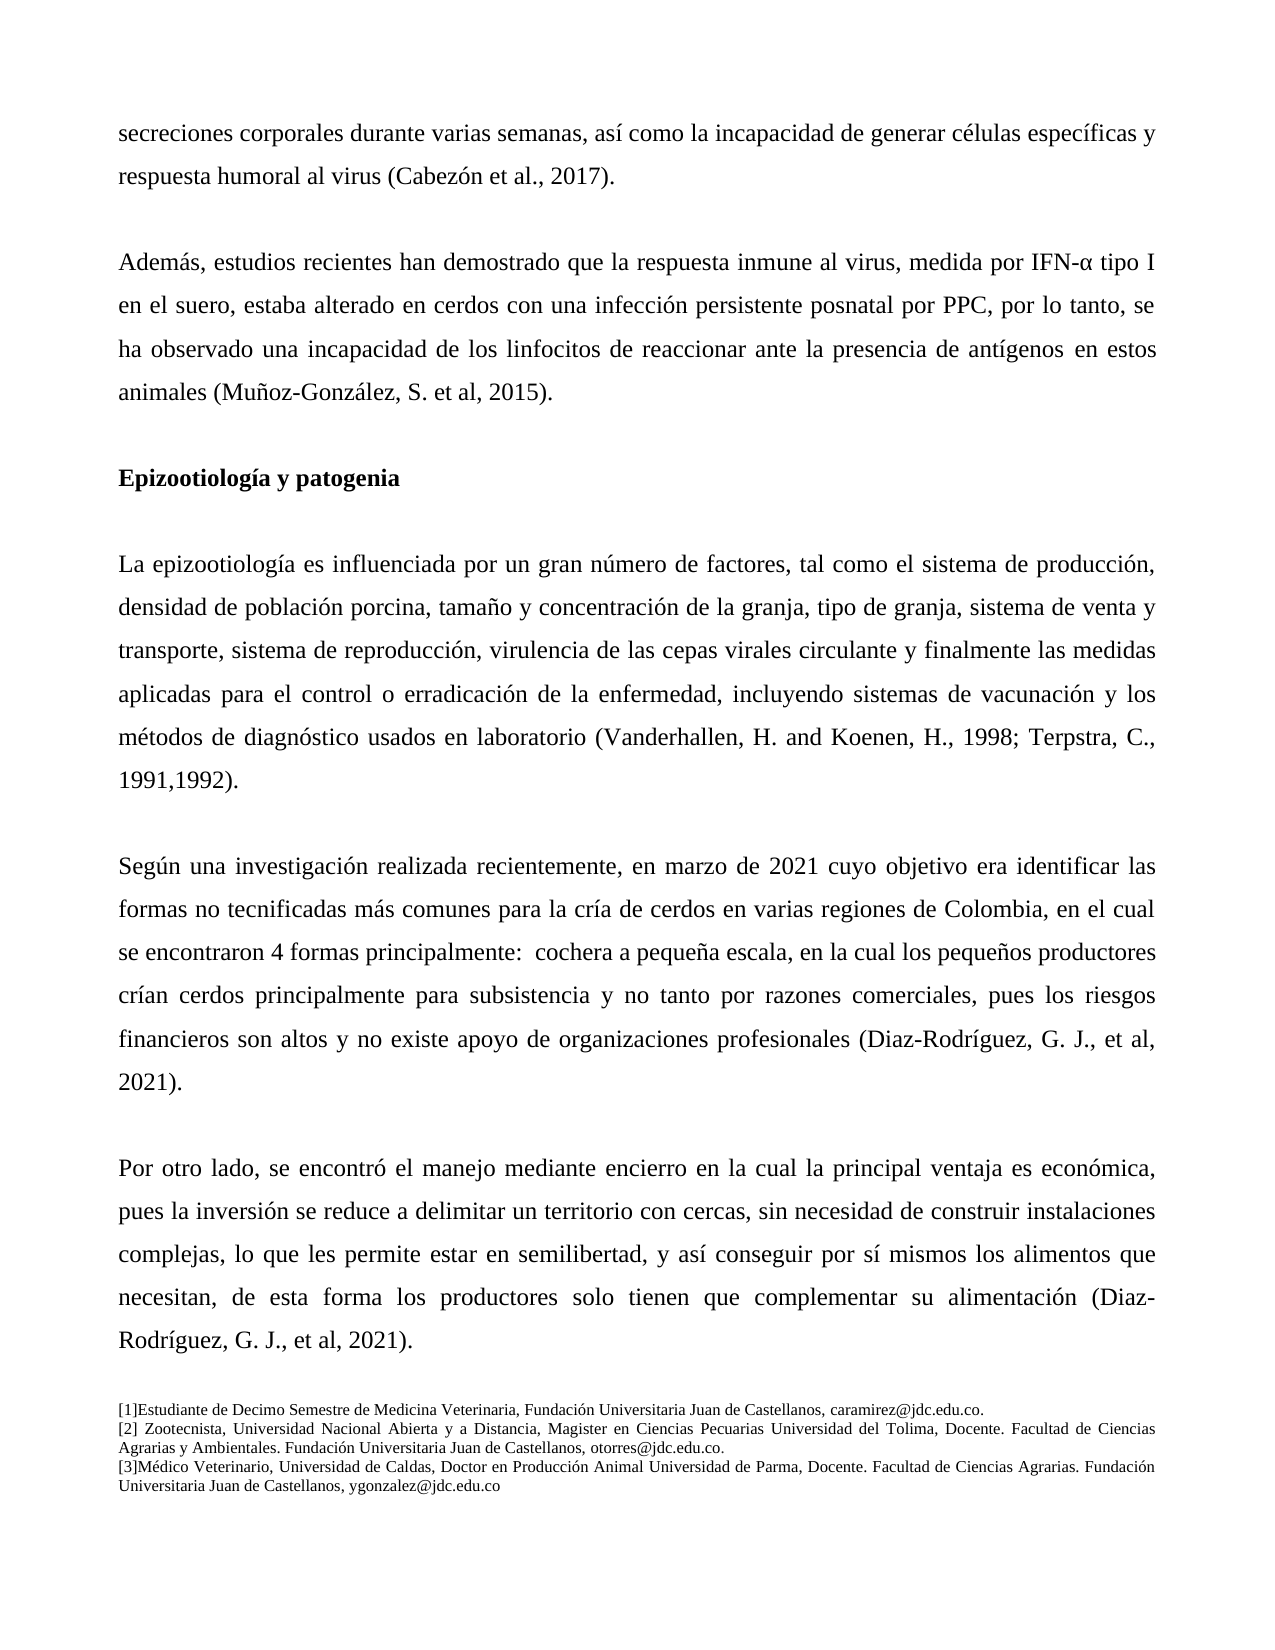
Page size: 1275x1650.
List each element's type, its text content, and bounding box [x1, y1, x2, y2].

text Por otro lado, se encontró el manejo mediante encierro en la cual la principal ventaja es económica, pues la inversión se reduce a delimitar un territorio con cercas, sin necesidad de construir instalaciones complejas, lo que les permite estar en semilibertad, y así conseguir por sí mismos los alimentos que necesitan, de esta forma los productores solo tienen que complementar su alimentación (Diaz-Rodríguez, G. J., et al, 2021). [118, 1153, 1157, 1354]
text Epizootiología y patogenia [118, 463, 1157, 492]
text Según una investigación realizada recientemente, en marzo de 2021 cuyo objetivo era identificar las formas no tecnificadas más comunes para la cría de cerdos en varias regiones de Colombia, en el cual se encontraron 4 formas principalmente: cochera a pequeña escala, en la cual los pequeños productores crían cerdos principalmente para subsistencia y no tanto por razones comerciales, pues los riesgos financieros son altos y no existe apoyo de organizaciones profesionales (Diaz-Rodríguez, G. J., et al, 2021). [118, 851, 1157, 1096]
text Además, estudios recientes han demostrado que la respuesta inmune al virus, medida por IFN-α tipo I en el suero, estaba alterado en cerdos con una infección persistente posnatal por PPC, por lo tanto, se ha observado una incapacidad de los linfocitos de reaccionar ante la presencia de antígenos en estos animales (Muñoz-González, S. et al, 2015). [118, 247, 1157, 406]
text La epizootiología es influenciada por un gran número de factores, tal como el sistema de producción, densidad de población porcina, tamaño y concentración de la granja, tipo de granja, sistema de venta y transporte, sistema de reproducción, virulencia de las cepas virales circulante y finalmente las medidas aplicadas para el control o erradicación de la enfermedad, incluyendo sistemas de vacunación y los métodos de diagnóstico usados en laboratorio (Vanderhallen, H. and Koenen, H., 1998; Terpstra, C., 1991,1992). [118, 549, 1157, 794]
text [118, 118, 1157, 190]
